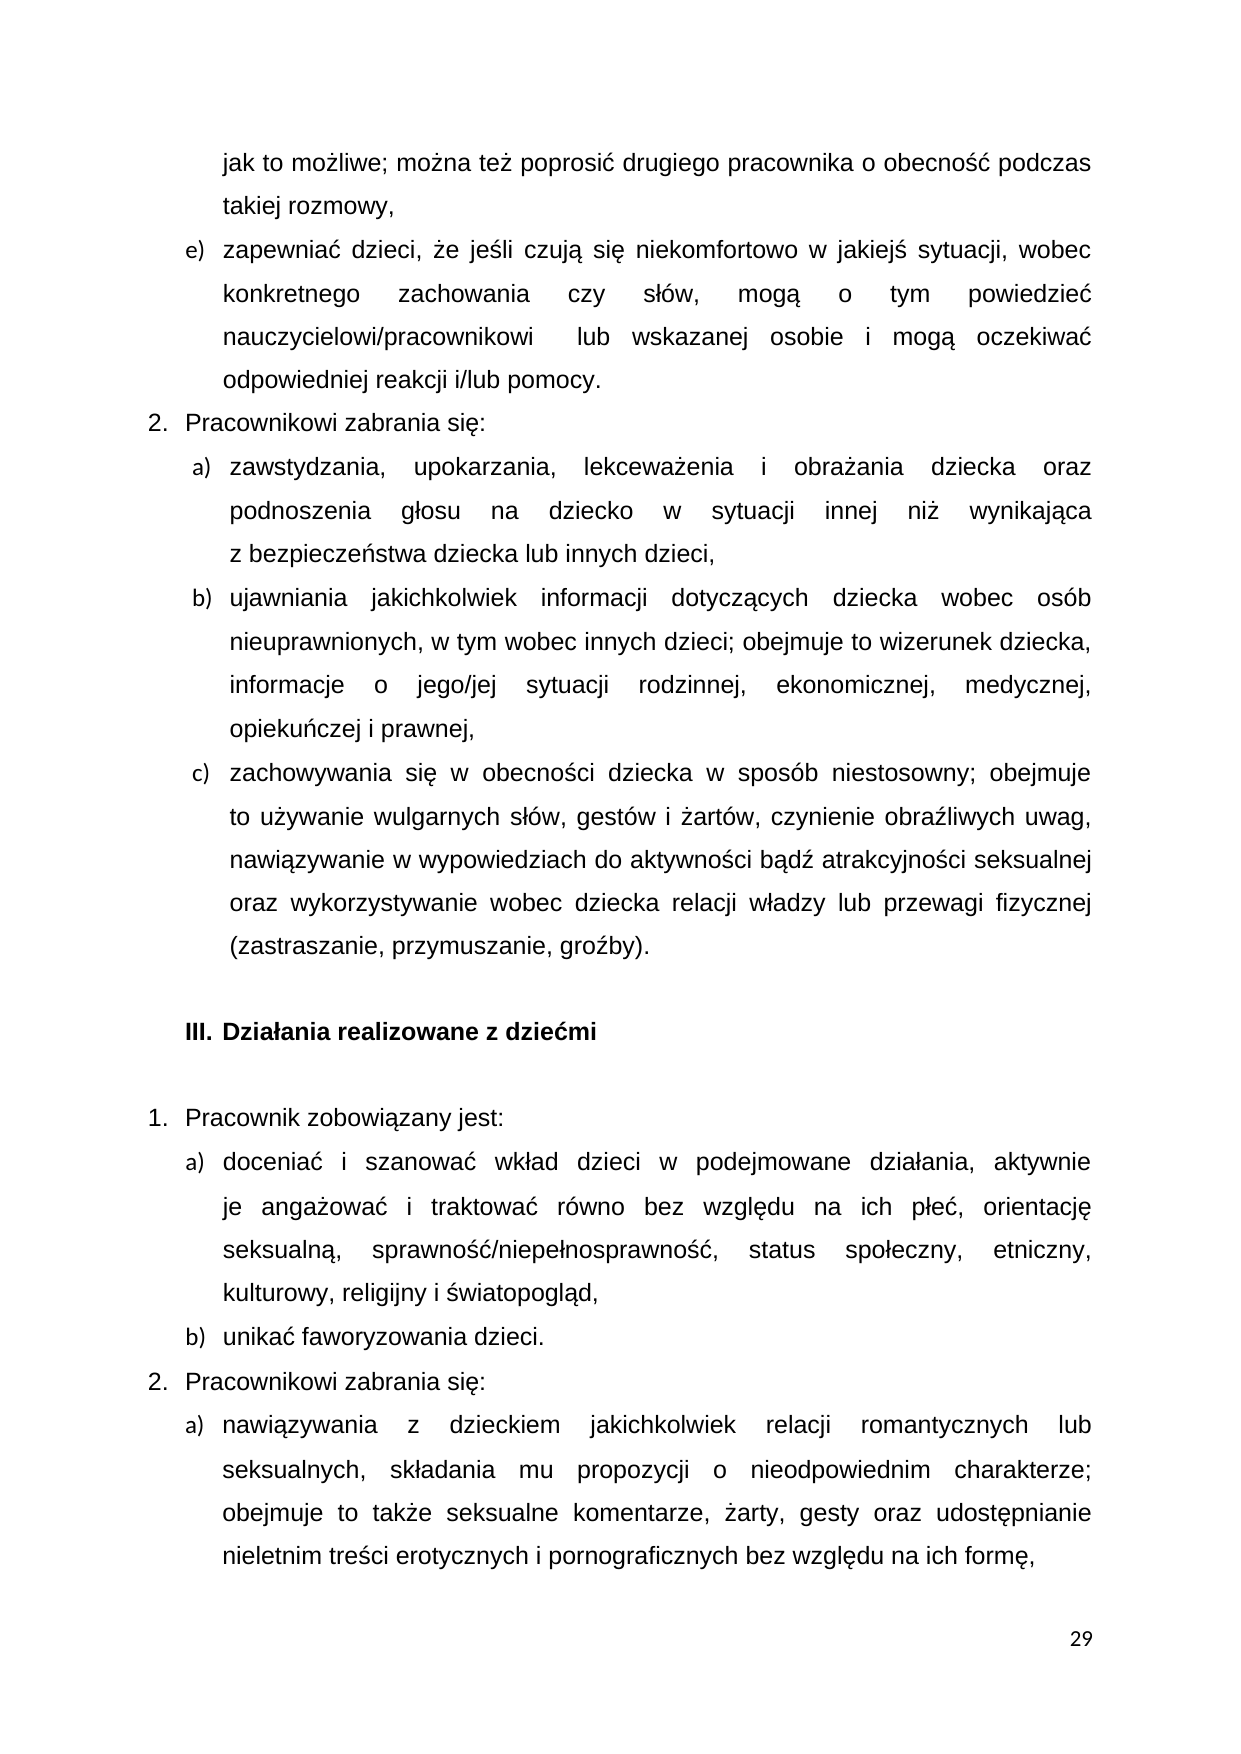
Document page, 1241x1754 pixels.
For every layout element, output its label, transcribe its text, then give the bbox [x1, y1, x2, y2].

list Pracownikowi zabrania się: [148, 408, 1093, 437]
list unikać faworyzowania dzieci. [185, 1321, 1093, 1351]
list Pracownikowi zabrania się: [148, 1367, 1093, 1395]
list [185, 148, 1093, 219]
list ujawniania jakichkolwiek informacji dotyczących dziecka wobec osób nieuprawnionych, w tym wobec innych dzieci; obejmuje to wizerunek dziecka, informacje o jego/jej sytuacji rodzinnej, ekonomicznej, medycznej, opiekuńczej i prawnej, [192, 582, 1093, 742]
list zapewniać dzieci, że jeśli czują się niekomfortowo w jakiejś sytuacji, wobec konkretnego zachowania czy słów, mogą o tym powiedzieć nauczycielowi/pracownikowi lub wskazanej osobie i mogą oczekiwać odpowiedniej reakcji i/lub pomocy. [185, 234, 1093, 394]
list Działania realizowane z dziećmi [185, 1017, 1093, 1046]
list Pracownik zobowiązany jest: [148, 1103, 1093, 1132]
list doceniać i szanować wkład dzieci w podejmowane działania, aktywnie je angażować i traktować równo bez względu na ich płeć, orientację seksualną, sprawność/niepełnosprawność, status społeczny, etniczny, kulturowy, religijny i światopogląd, [185, 1147, 1093, 1306]
list nawiązywania z dzieckiem jakichkolwiek relacji romantycznych lub seksualnych, składania mu propozycji o nieodpowiednim charakterze; obejmuje to także seksualne komentarze, żarty, gesty oraz udostępnianie nieletnim treści erotycznych i pornograficznych bez względu na ich formę, [185, 1410, 1093, 1569]
list zachowywania się w obecności dziecka w sposób niestosowny; obejmuje to używanie wulgarnych słów, gestów i żartów, czynienie obraźliwych uwag, nawiązywanie w wypowiedziach do aktywności bądź atrakcyjności seksualnej oraz wykorzystywanie wobec dziecka relacji władzy lub przewagi fizycznej (zastraszanie, przymuszanie, groźby). [192, 757, 1093, 960]
list zawstydzania, upokarzania, lekceważenia i obrażania dziecka oraz podnoszenia głosu na dziecko w sytuacji innej niż wynikająca z bezpieczeństwa dziecka lub innych dzieci, [192, 451, 1093, 568]
